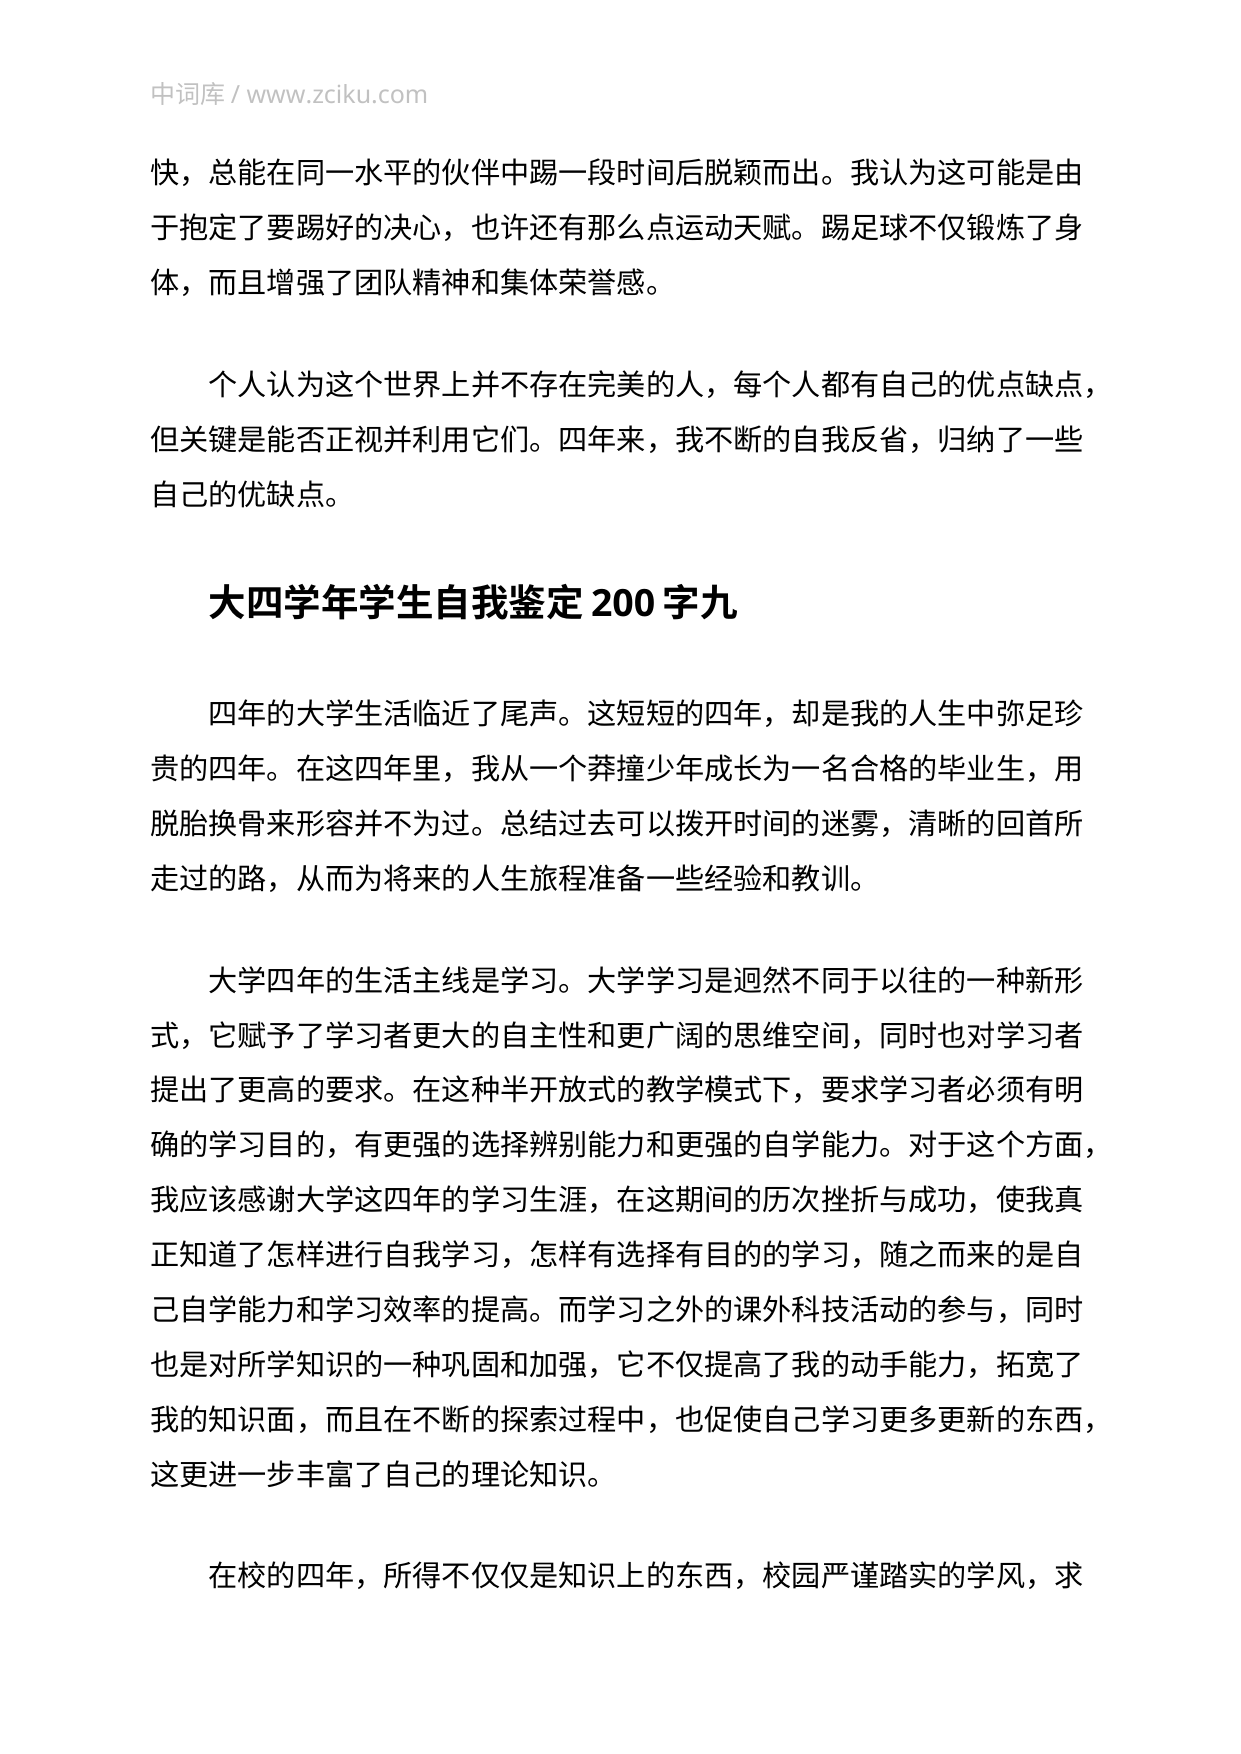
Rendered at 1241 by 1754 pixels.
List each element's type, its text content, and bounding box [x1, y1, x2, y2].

text 个人认为这个世界上并不存在完美的人，每个人都有自己的优点缺点，但关键是能否正视并利用它们。四年来，我不断的自我反省，归纳了一些自己的优缺点。 [150, 362, 1090, 514]
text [150, 1553, 1090, 1595]
text 大四学年学生自我鉴定200字九 [150, 573, 1090, 628]
text 大学四年的生活主线是学习。大学学习是迥然不同于以往的一种新形式，它赋予了学习者更大的自主性和更广阔的思维空间，同时也对学习者提出了更高的要求。在这种半开放式的教学模式下，要求学习者必须有明确的学习目的，有更强的选择辨别能力和更强的自学能力。对于这个方面，我应该感谢大学这四年的学习生涯，在这期间的历次挫折与成功，使我真正知道了怎样进行自我学习，怎样有选择有目的的学习，随之而来的是自己自学能力和学习效率的提高。而学习之外的课外科技活动的参与，同时也是对所学知识的一种巩固和加强，它不仅提高了我的动手能力，拓宽了我的知识面，而且在不断的探索过程中，也促使自己学习更多更新的东西，这更进一步丰富了自己的理论知识。 [150, 957, 1090, 1493]
text 四年的大学生活临近了尾声。这短短的四年，却是我的人生中弥足珍贵的四年。在这四年里，我从一个莽撞少年成长为一名合格的毕业生，用脱胎换骨来形容并不为过。总结过去可以拨开时间的迷雾，清晰的回首所走过的路，从而为将来的人生旅程准备一些经验和教训。 [150, 691, 1090, 898]
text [150, 150, 1090, 302]
